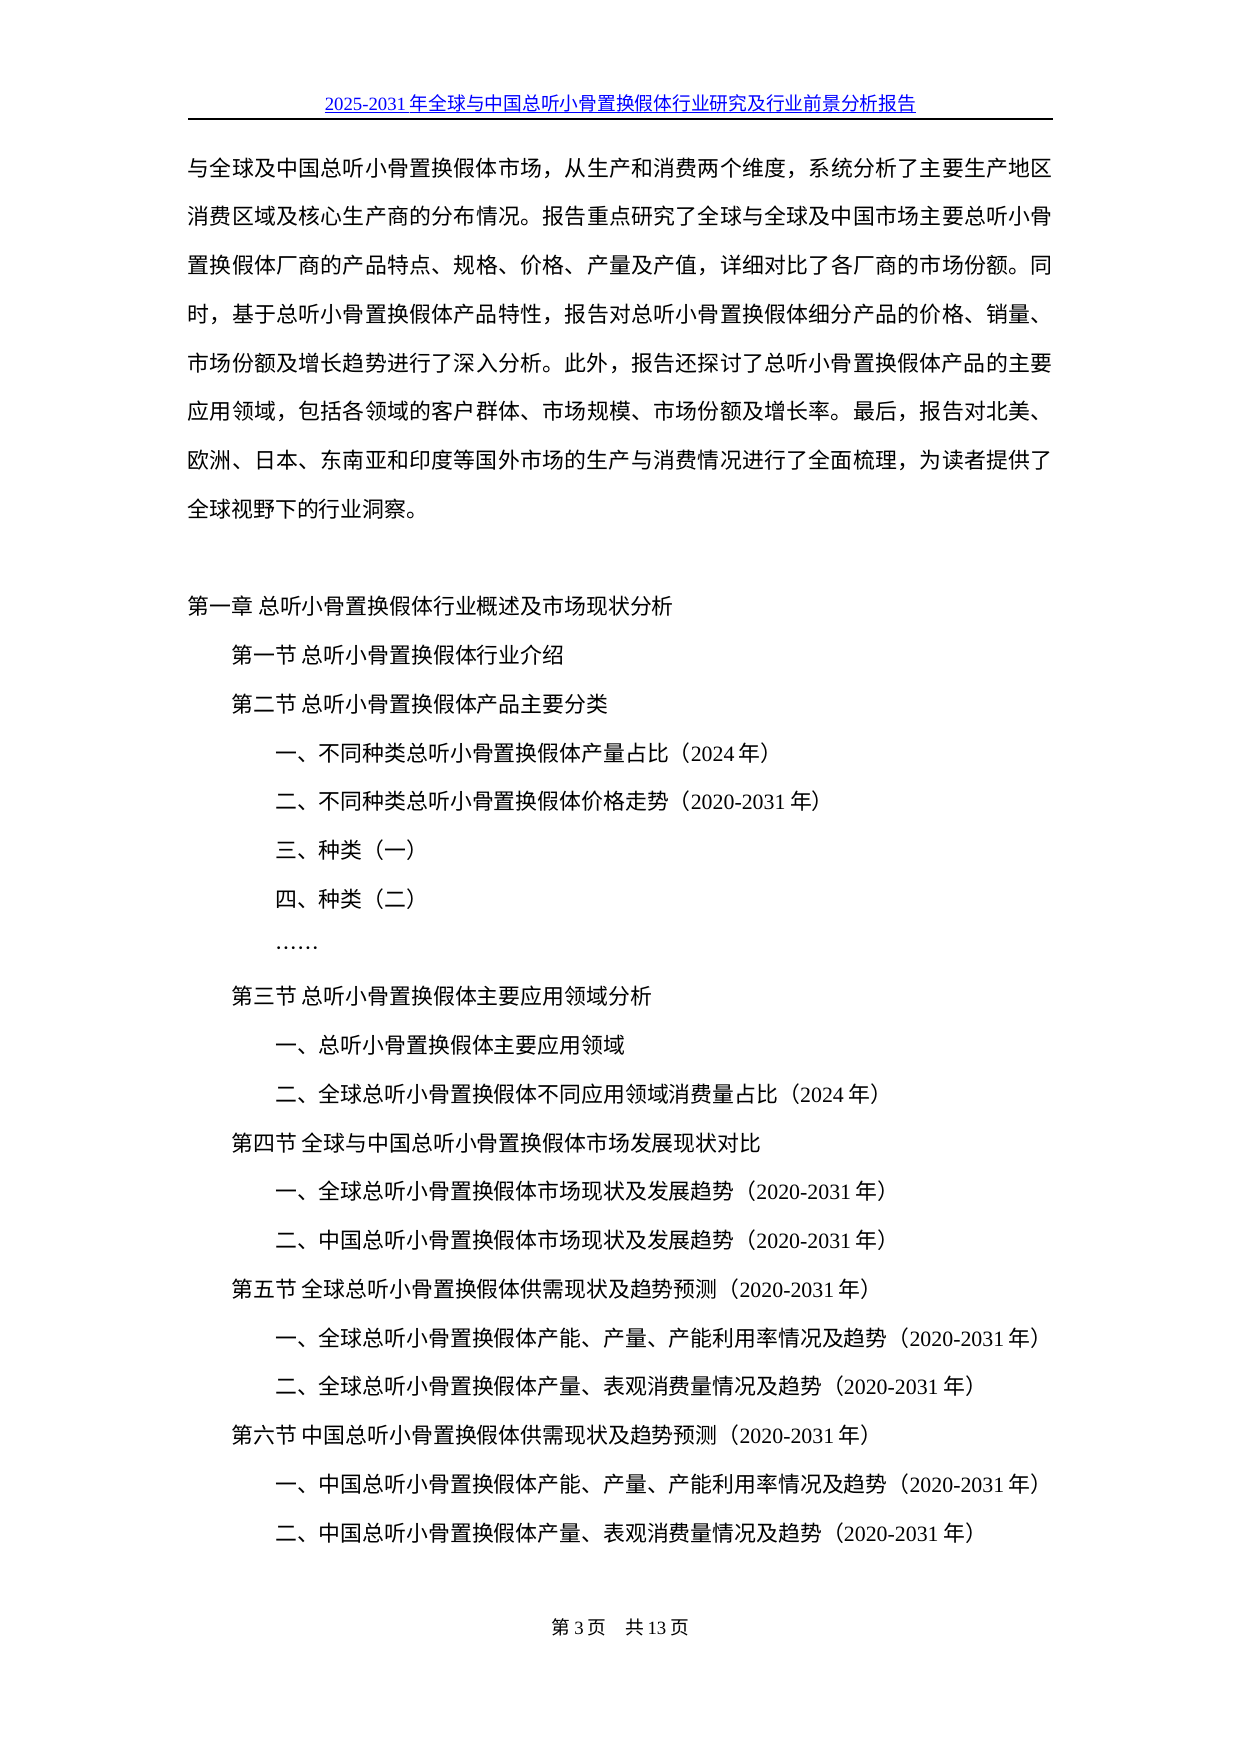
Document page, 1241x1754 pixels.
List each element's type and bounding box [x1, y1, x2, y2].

text [187, 150, 1053, 1548]
